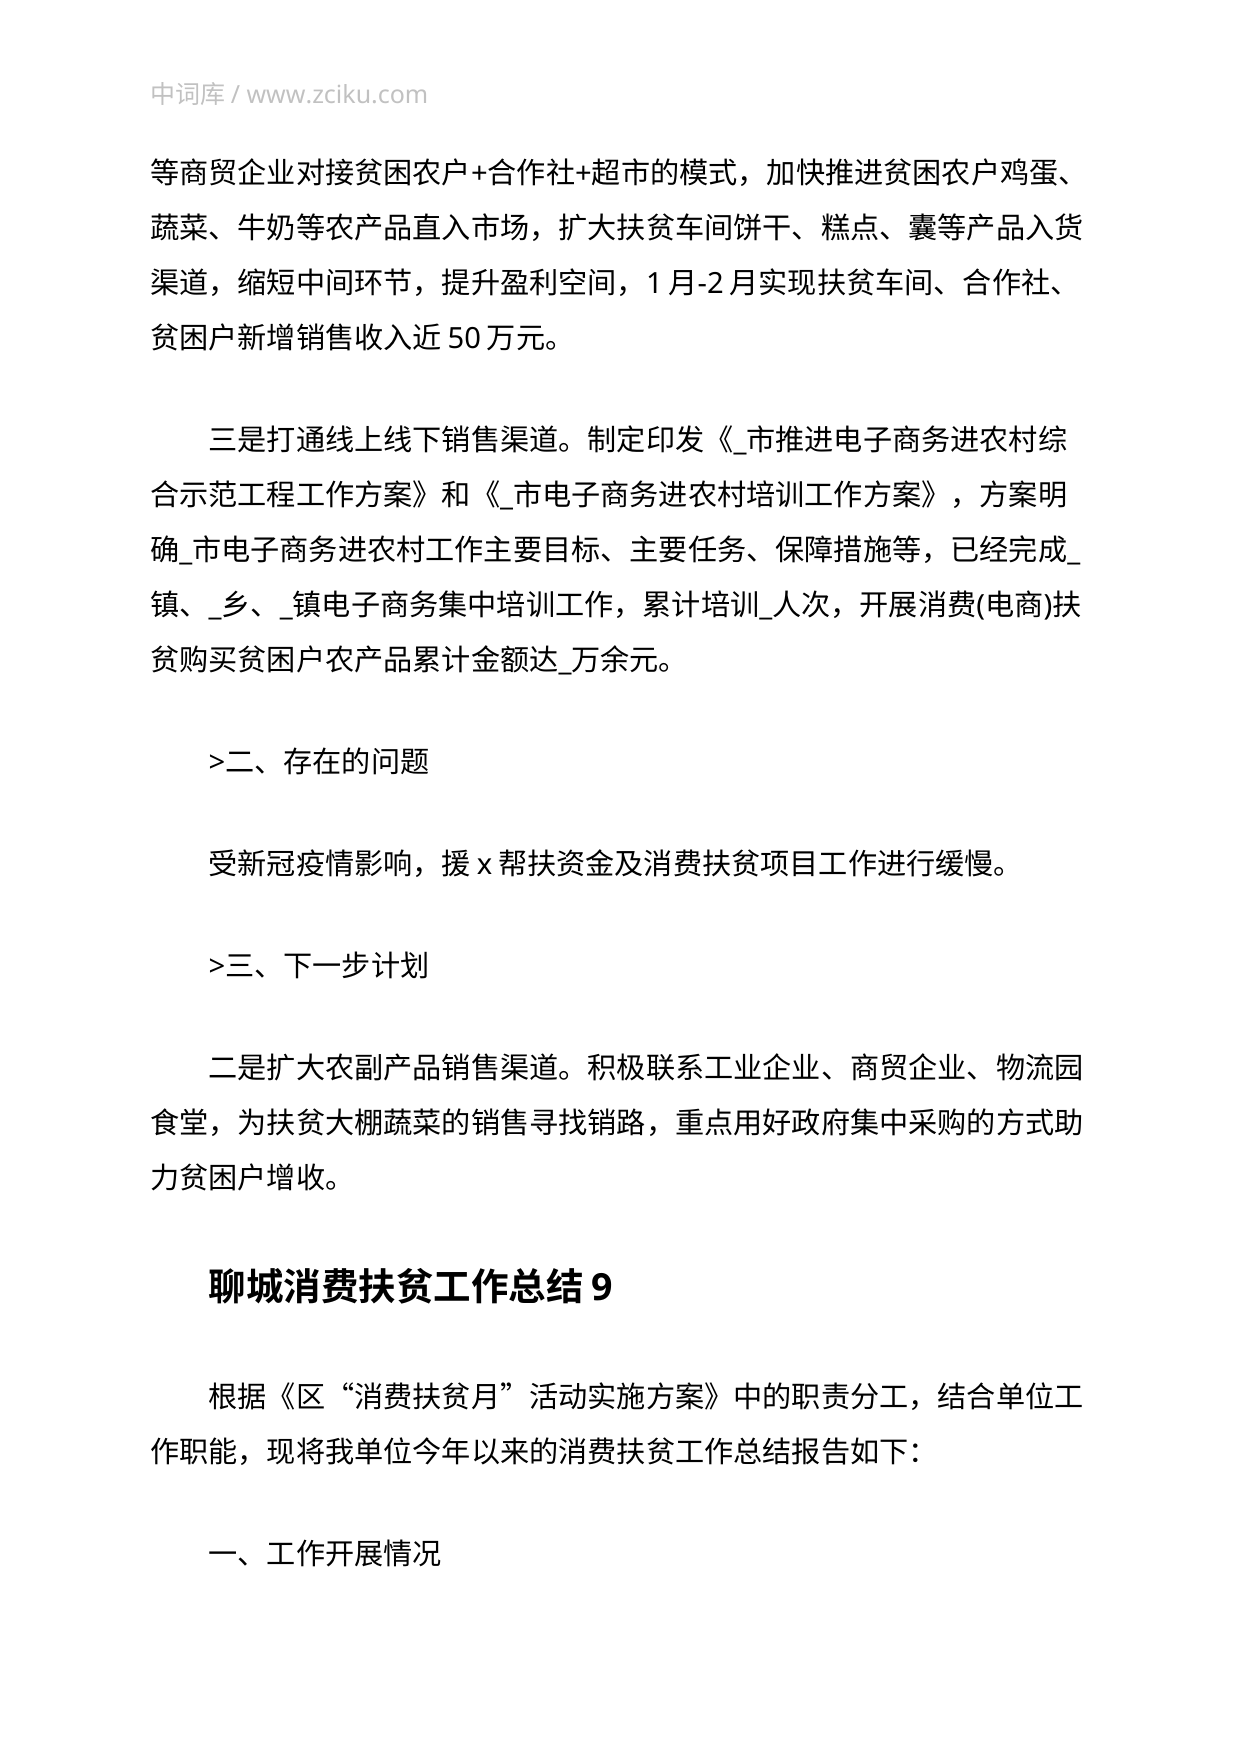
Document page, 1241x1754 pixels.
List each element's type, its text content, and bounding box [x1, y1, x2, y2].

text 受新冠疫情影响，援x帮扶资金及消费扶贫项目工作进行缓慢。 [150, 841, 1090, 883]
text 根据《区“消费扶贫月”活动实施方案》中的职责分工，结合单位工作职能，现将我单位今年以来的消费扶贫工作总结报告如下： [150, 1374, 1090, 1471]
text >二、存在的问题 [150, 739, 1090, 781]
text 二是扩大农副产品销售渠道。积极联系工业企业、商贸企业、物流园食堂，为扶贫大棚蔬菜的销售寻找销路，重点用好政府集中采购的方式助力贫困户增收。 [150, 1045, 1090, 1197]
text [150, 150, 1090, 357]
text >三、下一步计划 [150, 943, 1090, 985]
text 三是打通线上线下销售渠道。制定印发《_市推进电子商务进农村综合示范工程工作方案》和《_市电子商务进农村培训工作方案》，方案明确_市电子商务进农村工作主要目标、主要任务、保障措施等，已经完成_镇、_乡、_镇电子商务集中培训工作，累计培训_人次，开展消费(电商)扶贫购买贫困户农产品累计金额达_万余元。 [150, 417, 1090, 679]
text 一、工作开展情况 [150, 1531, 1090, 1573]
text 聊城消费扶贫工作总结9 [150, 1256, 1090, 1311]
